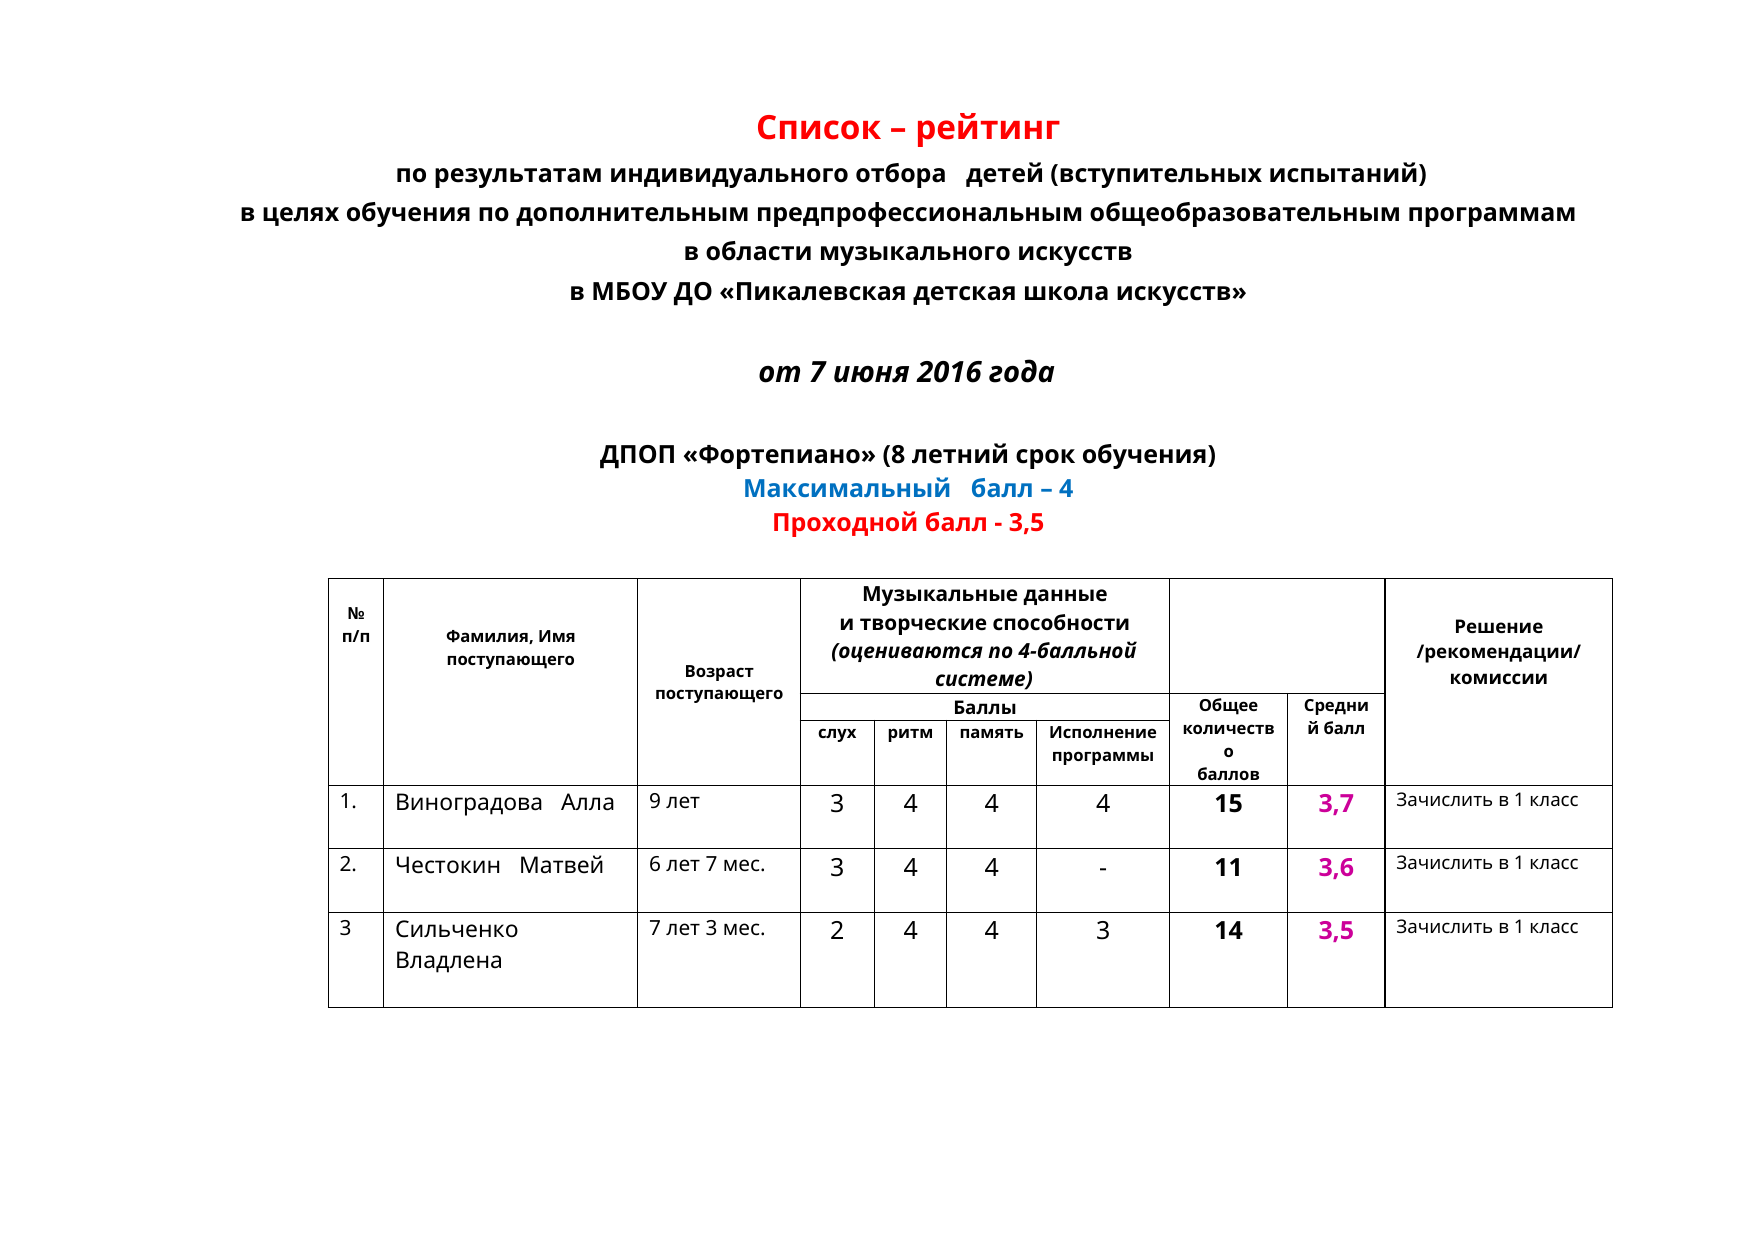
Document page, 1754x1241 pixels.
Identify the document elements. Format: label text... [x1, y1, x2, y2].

table_cell Зачислить в 1 класс [1386, 849, 1612, 912]
table_cell Зачислить в 1 класс [1386, 913, 1612, 1007]
table_cell 4 [1037, 786, 1169, 848]
table_cell 7 лет 3 мес. [638, 913, 800, 1007]
text в МБОУ ДО «Пикалевская детская школа искусств» [118, 273, 1698, 307]
table_header [1170, 579, 1384, 693]
table_cell 11 [1170, 849, 1287, 912]
table_header Фамилия, Имя поступающего [384, 579, 637, 785]
table_cell 1. [329, 786, 383, 848]
table_cell 4 [875, 849, 946, 912]
table_cell 3 [801, 786, 874, 848]
table_cell 2 [801, 913, 874, 1007]
table_cell Средний балл [1288, 694, 1384, 785]
table_cell Зачислить в 1 класс [1386, 786, 1612, 848]
table_cell 3,7 [1288, 786, 1384, 848]
text ДПОП «Фортепиано» (8 летний срок обучения) [118, 436, 1698, 470]
table_cell 15 [1170, 786, 1287, 848]
table_cell 3,5 [1288, 913, 1384, 1007]
table_header Решение /рекомендации/ комиссии [1386, 579, 1612, 785]
table_header № п/п [329, 579, 383, 785]
table_cell Исполнение программы [1037, 721, 1169, 785]
text в области музыкального искусств [118, 234, 1698, 268]
table_cell Виноградова Алла [384, 786, 637, 848]
table_header Возраст поступающего [638, 579, 800, 785]
table_cell ритм [875, 721, 946, 785]
table_cell 3,6 [1288, 849, 1384, 912]
table_cell - [1037, 849, 1169, 912]
table_cell слух [801, 721, 874, 785]
table_cell Честокин Матвей [384, 849, 637, 912]
table_cell 3 [329, 913, 383, 1007]
table_cell 4 [947, 913, 1036, 1007]
text от 7 июня 2016 года [118, 351, 1698, 391]
text по результатам индивидуального отбора детей (вступительных испытаний) [118, 156, 1698, 190]
table_cell 4 [875, 913, 946, 1007]
text в целях обучения по дополнительным предпрофессиональным общеобразовательным программам [118, 195, 1698, 229]
table_cell 6 лет 7 мес. [638, 849, 800, 912]
table_cell 3 [801, 849, 874, 912]
table_cell 3 [1037, 913, 1169, 1007]
text Список – рейтинг [118, 103, 1698, 149]
table_cell Баллы [801, 694, 1169, 719]
table_cell 4 [875, 786, 946, 848]
text Проходной балл - 3,5 [118, 504, 1698, 538]
table_cell память [947, 721, 1036, 785]
table_cell 14 [1170, 913, 1287, 1007]
text Максимальный балл – 4 [118, 470, 1698, 504]
table_cell 4 [947, 786, 1036, 848]
table_cell 2. [329, 849, 383, 912]
table_cell 4 [947, 849, 1036, 912]
table_header Музыкальные данные и творческие способности (оцениваются по 4-балльной системе) [801, 579, 1169, 693]
table_cell Сильченко Владлена [384, 913, 637, 1007]
table_cell Общее количество баллов [1170, 694, 1287, 785]
table_cell 9 лет [638, 786, 800, 848]
